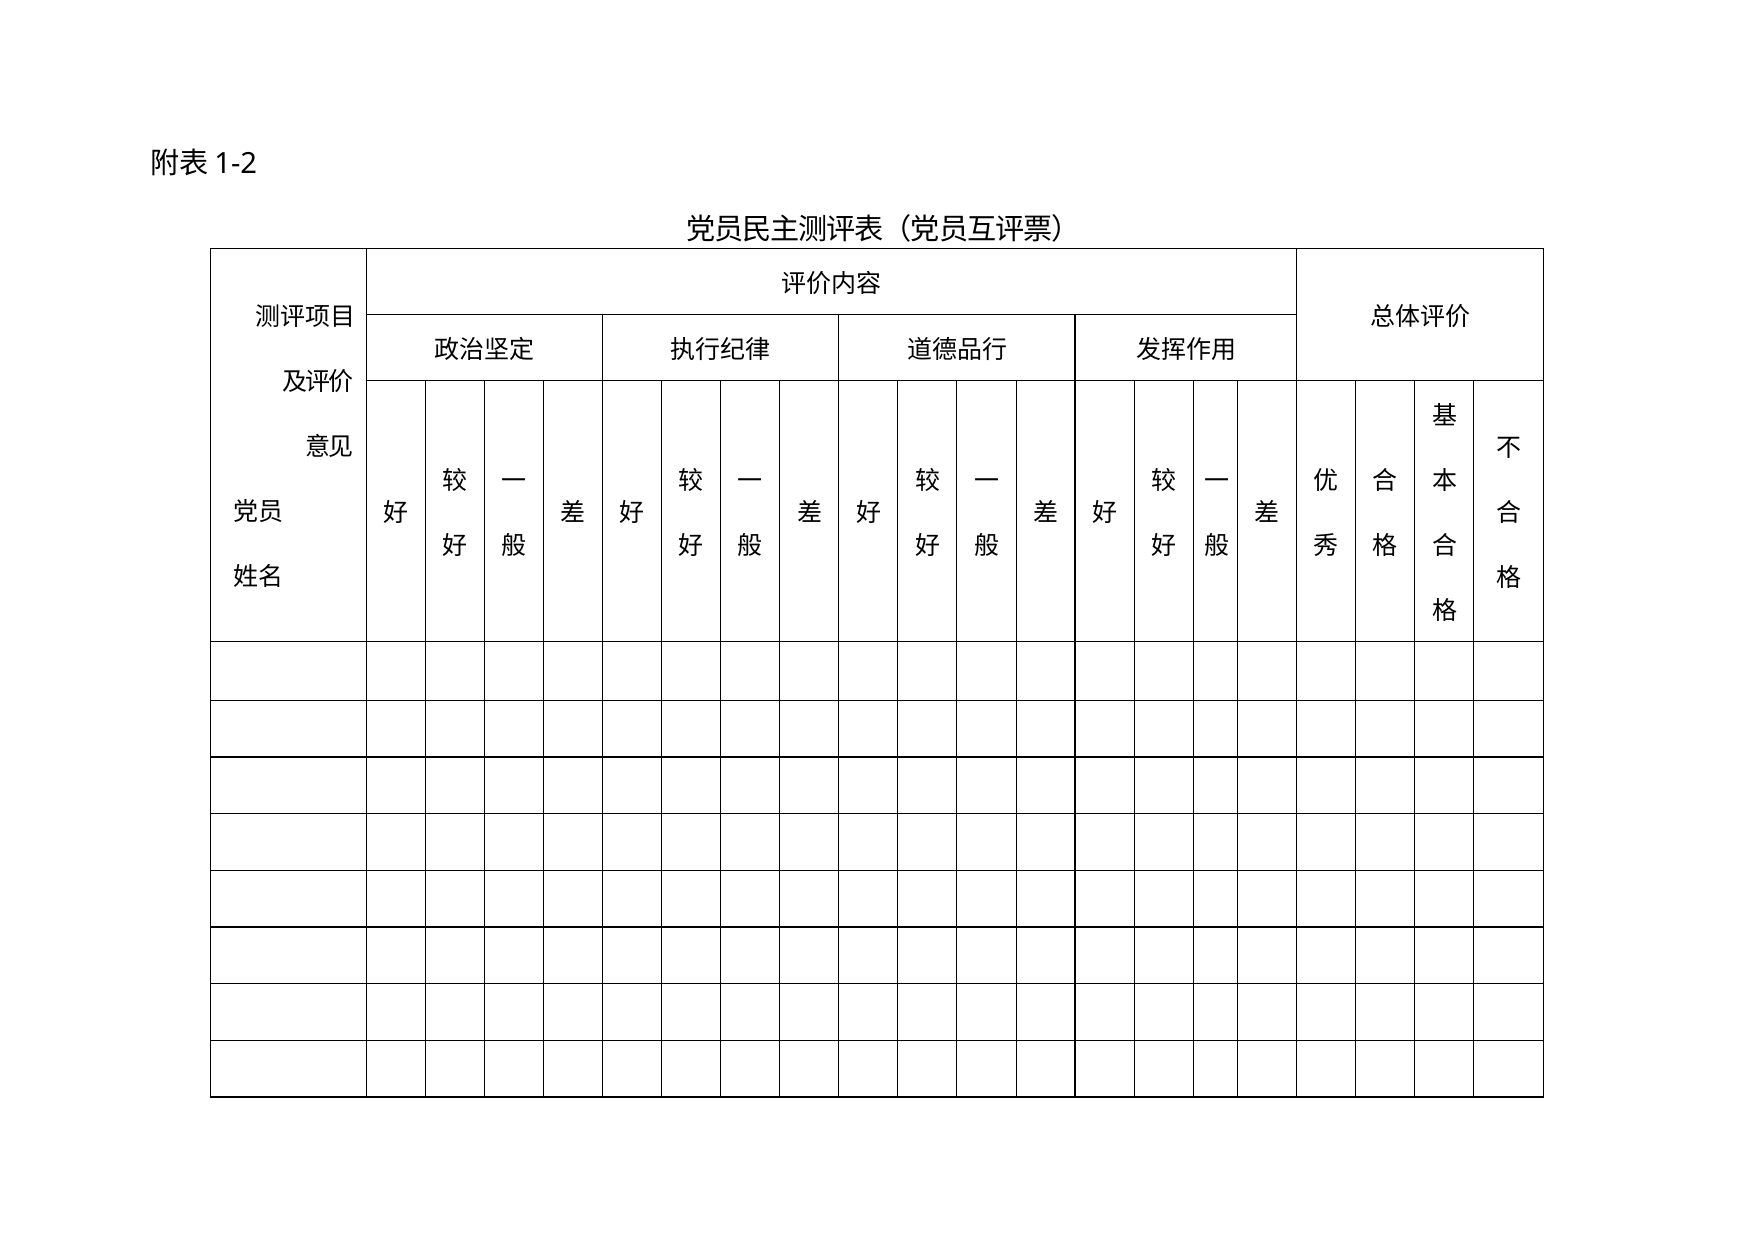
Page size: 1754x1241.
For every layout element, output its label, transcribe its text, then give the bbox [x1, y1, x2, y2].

table_cell [1356, 1041, 1414, 1096]
table_cell [1415, 984, 1473, 1040]
table_cell [780, 984, 838, 1040]
table_cell [1415, 814, 1473, 870]
table_cell [1474, 642, 1543, 700]
table_cell [957, 814, 1016, 870]
table_cell [367, 701, 425, 756]
table_cell [662, 758, 720, 813]
table_cell [780, 871, 838, 926]
table_cell [898, 758, 956, 813]
table_cell [1238, 1041, 1296, 1096]
table_cell [1135, 642, 1193, 700]
table_cell [957, 871, 1016, 926]
table_cell [662, 1041, 720, 1096]
table_cell [1135, 871, 1193, 926]
table_cell 一般 [485, 381, 543, 641]
table_cell [1076, 1041, 1134, 1096]
table_cell [485, 1041, 543, 1096]
table_cell [957, 758, 1016, 813]
table_cell [211, 642, 366, 700]
table_cell [1297, 928, 1355, 983]
table_cell [367, 871, 425, 926]
table_cell [485, 642, 543, 700]
table_cell 优秀 [1297, 381, 1355, 641]
table_cell [211, 1041, 366, 1096]
table_cell [426, 758, 484, 813]
table_cell [780, 642, 838, 700]
table_cell [603, 984, 661, 1040]
table_cell 执行纪律 [603, 315, 838, 380]
table_cell [839, 814, 897, 870]
table_cell [1297, 1041, 1355, 1096]
table_cell [662, 642, 720, 700]
table_cell [1194, 928, 1237, 983]
table_cell [1135, 928, 1193, 983]
table_cell [1194, 642, 1237, 700]
table_cell [603, 642, 661, 700]
table_cell [367, 1041, 425, 1096]
table_cell [544, 871, 602, 926]
table_cell 不合格 [1474, 381, 1543, 641]
table_cell [780, 928, 838, 983]
table_cell [839, 642, 897, 700]
table_cell [1238, 871, 1296, 926]
table_cell [1415, 928, 1473, 983]
table_cell [780, 758, 838, 813]
table_cell [1297, 701, 1355, 756]
table_cell [426, 814, 484, 870]
table_cell [1474, 984, 1543, 1040]
table_cell [1194, 758, 1237, 813]
table_cell 一般 [957, 381, 1016, 641]
table_cell [485, 871, 543, 926]
table_cell [898, 701, 956, 756]
table_cell [1474, 871, 1543, 926]
table_cell [662, 871, 720, 926]
table_cell [544, 1041, 602, 1096]
table_cell [1356, 701, 1414, 756]
table_cell [367, 984, 425, 1040]
table_cell [367, 814, 425, 870]
table_cell [1194, 1041, 1237, 1096]
table_cell [544, 701, 602, 756]
table_cell [1238, 928, 1296, 983]
table_cell [485, 758, 543, 813]
table_cell [211, 814, 366, 870]
table_cell [721, 871, 779, 926]
table_cell [898, 871, 956, 926]
table_cell [1194, 814, 1237, 870]
table_cell [603, 871, 661, 926]
table_cell [1194, 871, 1237, 926]
table_cell [780, 701, 838, 756]
table_cell [957, 1041, 1016, 1096]
table_cell 好 [603, 381, 661, 641]
table_cell [211, 984, 366, 1040]
table_cell [426, 984, 484, 1040]
table_cell [721, 642, 779, 700]
table_cell 一般 [1194, 381, 1237, 641]
table_cell 差 [544, 381, 602, 641]
table_cell [1076, 814, 1134, 870]
table_cell [544, 758, 602, 813]
table_cell 差 [1017, 381, 1074, 641]
table_cell [1076, 642, 1134, 700]
table_cell [211, 871, 366, 926]
table_cell [1474, 701, 1543, 756]
table_cell [721, 1041, 779, 1096]
table_cell [957, 642, 1016, 700]
table_cell [211, 758, 366, 813]
table_cell [426, 642, 484, 700]
table_cell [721, 701, 779, 756]
table_cell [1017, 814, 1074, 870]
table_cell [603, 758, 661, 813]
table_cell [780, 1041, 838, 1096]
text 附表1-2 [150, 129, 1604, 194]
table_cell [662, 928, 720, 983]
table_cell [1017, 871, 1074, 926]
table_cell [1135, 701, 1193, 756]
table_cell [1356, 758, 1414, 813]
table_cell [898, 642, 956, 700]
table_cell [839, 701, 897, 756]
table_cell [211, 701, 366, 756]
table_cell [485, 701, 543, 756]
table_header 评价内容 [367, 249, 1296, 314]
table_cell [544, 928, 602, 983]
table_cell [1297, 642, 1355, 700]
table_cell [1076, 984, 1134, 1040]
table_cell [1415, 871, 1473, 926]
table_cell [1135, 814, 1193, 870]
table_cell [1238, 642, 1296, 700]
table_cell [1194, 701, 1237, 756]
table_cell [721, 758, 779, 813]
table_cell [544, 642, 602, 700]
table_cell [367, 928, 425, 983]
table_cell [839, 1041, 897, 1096]
table_cell [1238, 814, 1296, 870]
table_header 测评项目 及评价 意见 党员 姓名 [211, 249, 366, 641]
table_cell [426, 701, 484, 756]
table_cell [603, 701, 661, 756]
table_cell [839, 871, 897, 926]
table_cell [426, 1041, 484, 1096]
table_cell [603, 1041, 661, 1096]
table_cell [1356, 642, 1414, 700]
table_cell [1356, 871, 1414, 926]
table_cell 道德品行 [839, 315, 1074, 380]
table_cell 好 [1076, 381, 1134, 641]
table_header 总体评价 [1297, 249, 1543, 380]
table_cell [1415, 642, 1473, 700]
table_cell 好 [367, 381, 425, 641]
table_cell [603, 814, 661, 870]
table_cell [1017, 642, 1074, 700]
table_cell 差 [1238, 381, 1296, 641]
table_cell [367, 642, 425, 700]
table_cell [1415, 758, 1473, 813]
table_cell 较好 [662, 381, 720, 641]
table_cell 合格 [1356, 381, 1414, 641]
table_cell [485, 814, 543, 870]
table_cell 较好 [1135, 381, 1193, 641]
table_cell [721, 814, 779, 870]
table_cell [1076, 871, 1134, 926]
table_cell [1238, 701, 1296, 756]
table_cell [1238, 758, 1296, 813]
table_cell [1017, 1041, 1074, 1096]
table_cell 一般 [721, 381, 779, 641]
table_cell [1135, 1041, 1193, 1096]
table_cell [426, 928, 484, 983]
table_cell [1297, 814, 1355, 870]
table_cell [1194, 984, 1237, 1040]
table_cell [1415, 701, 1473, 756]
table_cell [721, 928, 779, 983]
table_cell [1356, 814, 1414, 870]
table_cell [662, 701, 720, 756]
table_cell [1017, 984, 1074, 1040]
table_cell [211, 928, 366, 983]
table_cell [1076, 758, 1134, 813]
table_cell [426, 871, 484, 926]
table_cell [898, 928, 956, 983]
table_cell [1076, 701, 1134, 756]
table_cell [367, 758, 425, 813]
table_cell 较好 [898, 381, 956, 641]
table_cell [1297, 984, 1355, 1040]
table_cell 好 [839, 381, 897, 641]
table_cell [485, 984, 543, 1040]
table_cell [1356, 928, 1414, 983]
table_cell [780, 814, 838, 870]
table_cell [544, 984, 602, 1040]
table_cell [1017, 758, 1074, 813]
table_cell [1238, 984, 1296, 1040]
table_cell [485, 928, 543, 983]
table_cell [1474, 1041, 1543, 1096]
table_cell [957, 984, 1016, 1040]
table_cell [839, 758, 897, 813]
table_cell [957, 701, 1016, 756]
table_cell [898, 814, 956, 870]
table_cell [662, 814, 720, 870]
table_cell [544, 814, 602, 870]
table_cell [1076, 928, 1134, 983]
table_cell [1474, 758, 1543, 813]
table_cell 差 [780, 381, 838, 641]
table_cell [1415, 1041, 1473, 1096]
table_cell [1474, 928, 1543, 983]
table_cell [1474, 814, 1543, 870]
table_cell [957, 928, 1016, 983]
table_cell 较好 [426, 381, 484, 641]
table_cell [662, 984, 720, 1040]
table_cell [1017, 701, 1074, 756]
table_cell [721, 984, 779, 1040]
table_cell 基本 合格 [1415, 381, 1473, 641]
table_cell [603, 928, 661, 983]
text 党员民主测评表（党员互评票） [150, 194, 1604, 248]
table_cell [1017, 928, 1074, 983]
table_cell [839, 928, 897, 983]
table_cell [1135, 758, 1193, 813]
table_cell [1297, 758, 1355, 813]
table_cell [839, 984, 897, 1040]
table_cell [898, 984, 956, 1040]
table_cell [1135, 984, 1193, 1040]
table_cell [1356, 984, 1414, 1040]
table_cell [898, 1041, 956, 1096]
table_cell 政治坚定 [367, 315, 602, 380]
table_cell 发挥作用 [1076, 315, 1296, 380]
table_cell [1297, 871, 1355, 926]
